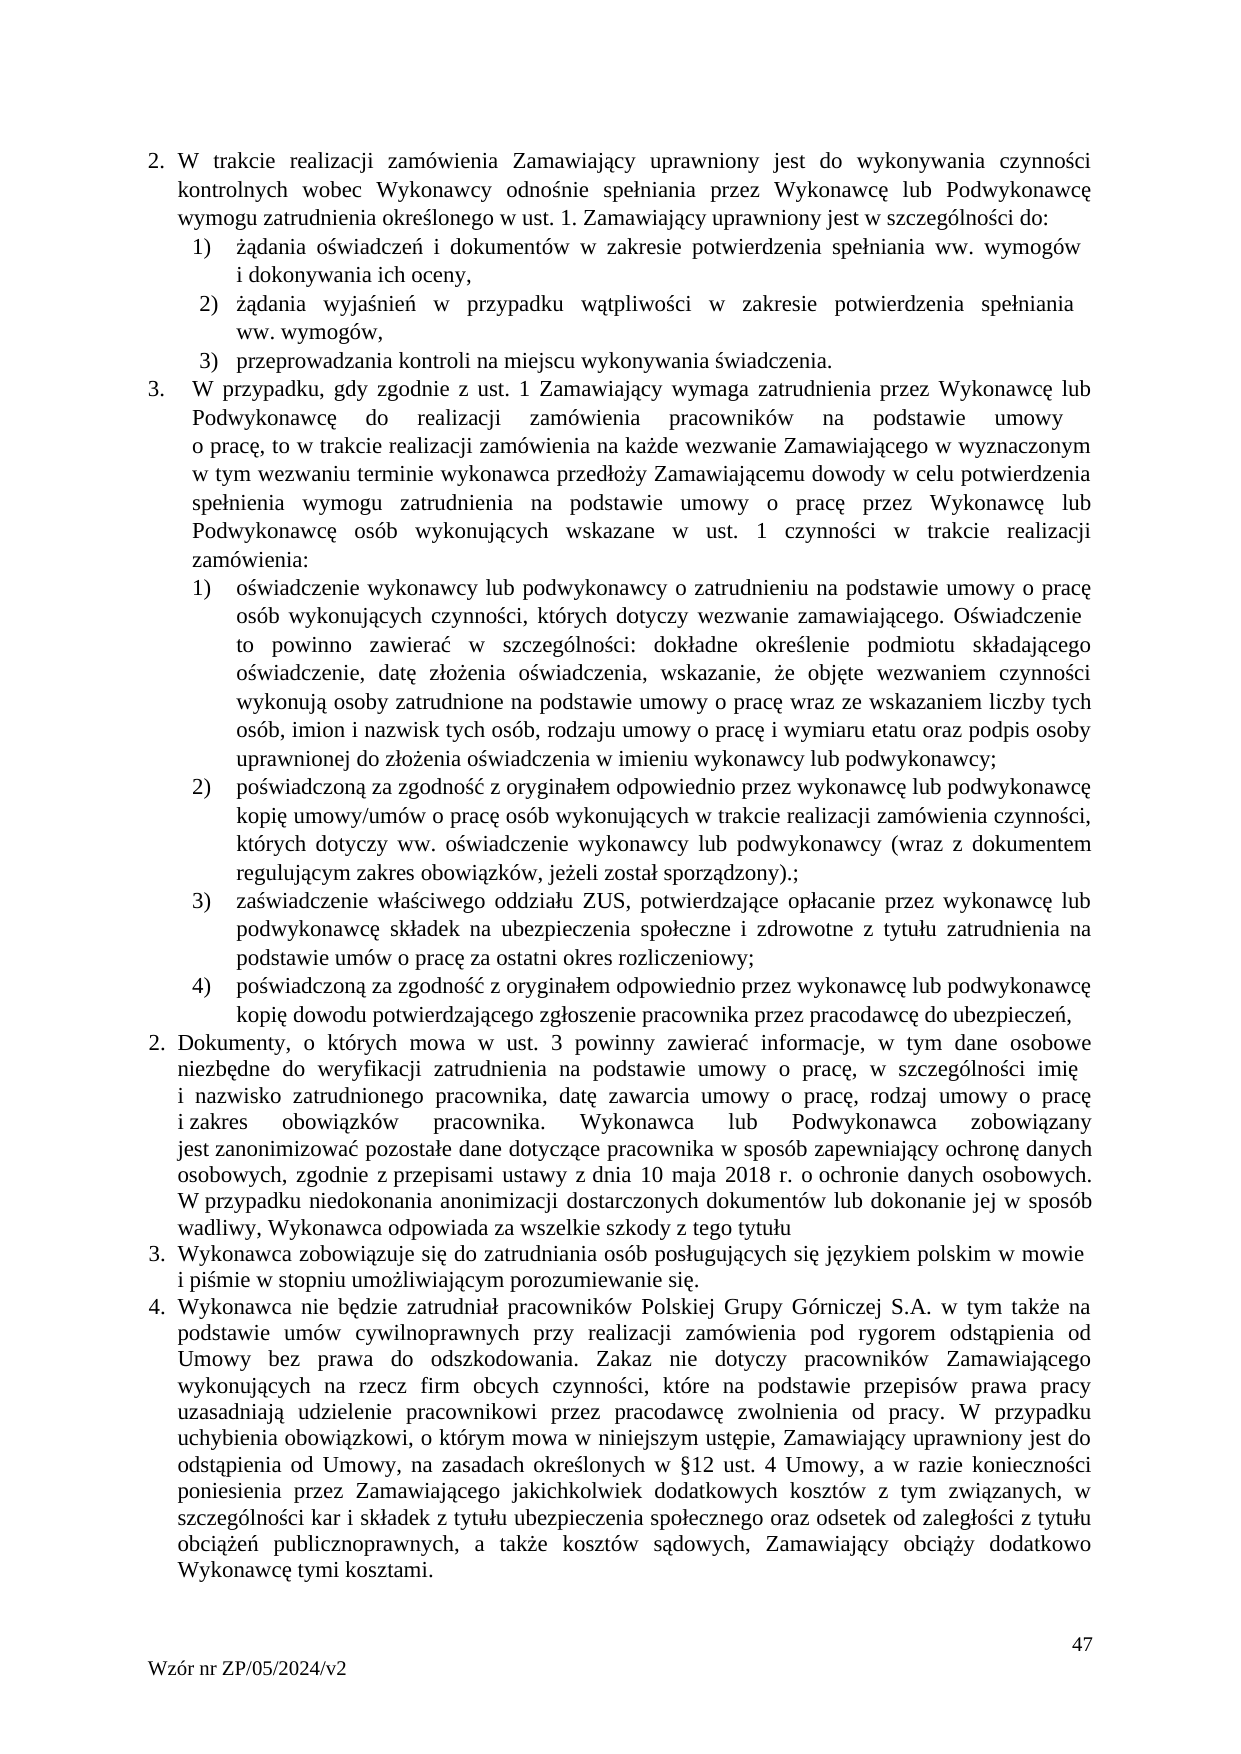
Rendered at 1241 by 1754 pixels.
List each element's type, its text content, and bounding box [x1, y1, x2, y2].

list żądania wyjaśnień w przypadku wątpliwości w zakresie potwierdzenia spełniania ww. wymogów, [199, 290, 1093, 344]
list oświadczenie wykonawcy lub podwykonawcy o zatrudnieniu na podstawie umowy o pracę osób wykonujących czynności, których dotyczy wezwanie zamawiającego. Oświadczenie to powinno zawierać w szczególności: dokładne określenie podmiotu składającego oświadczenie, datę złożenia oświadczenia, wskazanie, że objęte wezwaniem czynności wykonują osoby zatrudnione na podstawie umowy o pracę wraz ze wskazaniem liczby tych osób, imion i nazwisk tych osób, rodzaju umowy o pracę i wymiaru etatu oraz podpis osoby uprawnionej do złożenia oświadczenia w imieniu wykonawcy lub podwykonawcy; [192, 574, 1093, 771]
list W trakcie realizacji zamówienia Zamawiający uprawniony jest do wykonywania czynności kontrolnych wobec Wykonawcy odnośnie spełniania przez Wykonawcę lub Podwykonawcę wymogu zatrudnienia określonego w ust. 1. Zamawiający uprawniony jest w szczególności do: [148, 148, 1093, 231]
list poświadczoną za zgodność z oryginałem odpowiednio przez wykonawcę lub podwykonawcę kopię dowodu potwierdzającego zgłoszenie pracownika przez pracodawcę do ubezpieczeń, [192, 972, 1093, 1027]
list Wykonawca nie będzie zatrudniał pracowników Polskiej Grupy Górniczej S.A. w tym także na podstawie umów cywilnoprawnych przy realizacji zamówienia pod rygorem odstąpienia od Umowy bez prawa do odszkodowania. Zakaz nie dotyczy pracowników Zamawiającego wykonujących na rzecz firm obcych czynności, które na podstawie przepisów prawa pracy uzasadniają udzielenie pracownikowi przez pracodawcę zwolnienia od pracy. W przypadku uchybienia obowiązkowi, o którym mowa w niniejszym ustępie, Zamawiający uprawniony jest do odstąpienia od Umowy, na zasadach określonych w §12 ust. 4 Umowy, a w razie konieczności poniesienia przez Zamawiającego jakichkolwiek dodatkowych kosztów z tym związanych, w szczególności kar i składek z tytułu ubezpieczenia społecznego oraz odsetek od zaległości z tytułu obciążeń publicznoprawnych, a także kosztów sądowych, Zamawiający obciąży dodatkowo Wykonawcę tymi kosztami. [148, 1293, 1093, 1583]
list W przypadku, gdy zgodnie z ust. 1 Zamawiający wymaga zatrudnienia przez Wykonawcę lub Podwykonawcę do realizacji zamówienia pracowników na podstawie umowy o pracę, to w trakcie realizacji zamówienia na każde wezwanie Zamawiającego w wyznaczonym w tym wezwaniu terminie wykonawca przedłoży Zamawiającemu dowody w celu potwierdzenia spełnienia wymogu zatrudnienia na podstawie umowy o pracę przez Wykonawcę lub Podwykonawcę osób wykonujących wskazane w ust. 1 czynności w trakcie realizacji zamówienia: [148, 375, 1093, 572]
list Wykonawca zobowiązuje się do zatrudniania osób posługujących się językiem polskim w mowie i piśmie w stopniu umożliwiającym porozumiewanie się. [148, 1240, 1093, 1293]
list zaświadczenie właściwego oddziału ZUS, potwierdzające opłacanie przez wykonawcę lub podwykonawcę składek na ubezpieczenia społeczne i zdrowotne z tytułu zatrudnienia na podstawie umów o pracę za ostatni okres rozliczeniowy; [192, 887, 1093, 970]
list poświadczoną za zgodność z oryginałem odpowiednio przez wykonawcę lub podwykonawcę kopię umowy/umów o pracę osób wykonujących w trakcie realizacji zamówienia czynności, których dotyczy ww. oświadczenie wykonawcy lub podwykonawcy (wraz z dokumentem regulującym zakres obowiązków, jeżeli został sporządzony).; [192, 773, 1093, 885]
list żądania oświadczeń i dokumentów w zakresie potwierdzenia spełniania ww. wymogów i dokonywania ich oceny, [192, 233, 1093, 288]
list Dokumenty, o których mowa w ust. 3 powinny zawierać informacje, w tym dane osobowe niezbędne do weryfikacji zatrudnienia na podstawie umowy o pracę, w szczególności imię i nazwisko zatrudnionego pracownika, datę zawarcia umowy o pracę, rodzaj umowy o pracę i zakres obowiązków pracownika. Wykonawca lub Podwykonawca zobowiązany jest zanonimizować pozostałe dane dotyczące pracownika w sposób zapewniający ochronę danych osobowych, zgodnie z przepisami ustawy z dnia 10 maja 2018 r. o ochronie danych osobowych. W przypadku niedokonania anonimizacji dostarczonych dokumentów lub dokonanie jej w sposób wadliwy, Wykonawca odpowiada za wszelkie szkody z tego tytułu [148, 1029, 1093, 1240]
list przeprowadzania kontroli na miejscu wykonywania świadczenia. [199, 347, 1093, 373]
